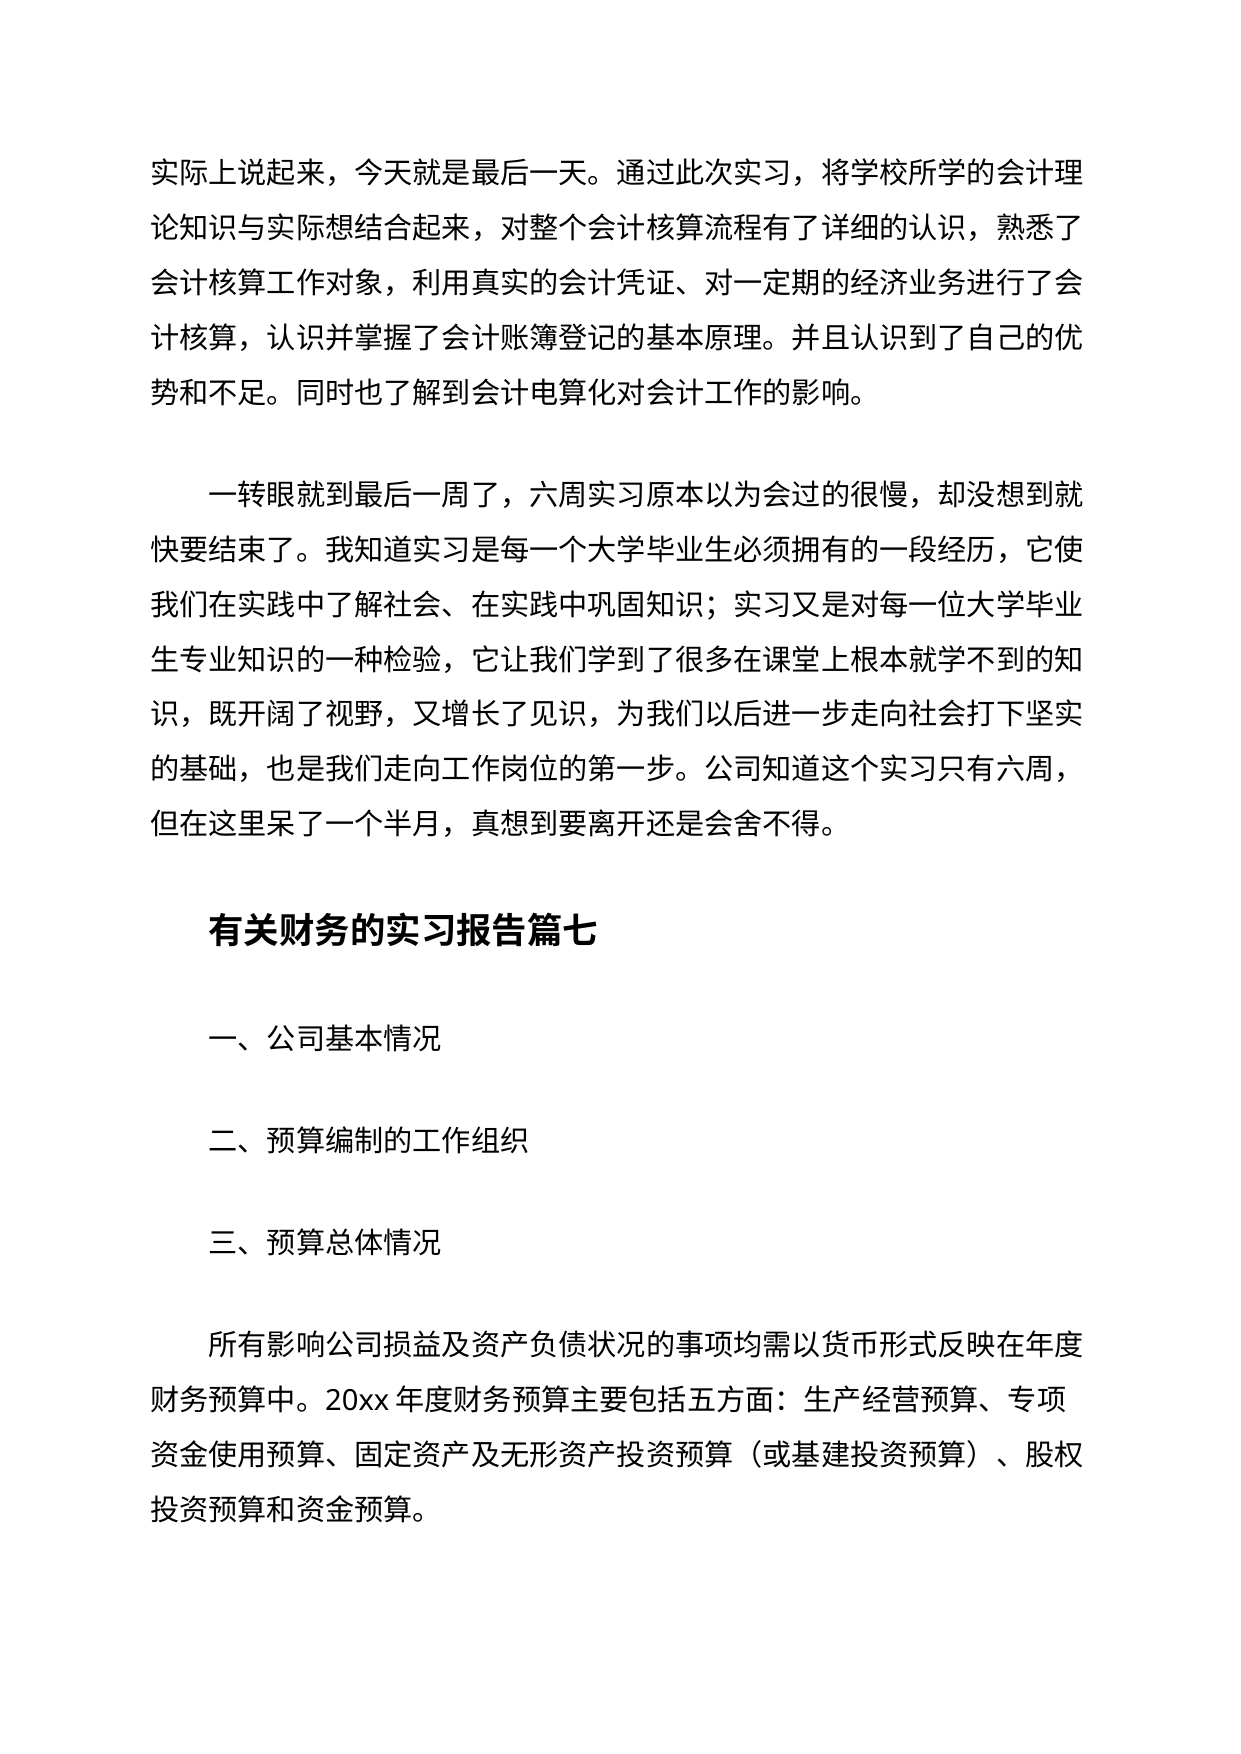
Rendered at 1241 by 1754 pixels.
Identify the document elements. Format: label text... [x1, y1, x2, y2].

text 二、预算编制的工作组织 [150, 1118, 1090, 1160]
text 一、公司基本情况 [150, 1016, 1090, 1058]
text 所有影响公司损益及资产负债状况的事项均需以货币形式反映在年度财务预算中。20xx年度财务预算主要包括五方面：生产经营预算、专项资金使用预算、固定资产及无形资产投资预算（或基建投资预算）、股权投资预算和资金预算。 [150, 1321, 1090, 1528]
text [150, 150, 1090, 412]
text 有关财务的实习报告篇七 [150, 902, 1090, 954]
text 一转眼就到最后一周了，六周实习原本以为会过的很慢，却没想到就快要结束了。我知道实习是每一个大学毕业生必须拥有的一段经历，它使我们在实践中了解社会、在实践中巩固知识；实习又是对每一位大学毕业生专业知识的一种检验，它让我们学到了很多在课堂上根本就学不到的知识，既开阔了视野，又增长了见识，为我们以后进一步走向社会打下坚实的基础，也是我们走向工作岗位的第一步。公司知道这个实习只有六周，但在这里呆了一个半月，真想到要离开还是会舍不得。 [150, 471, 1090, 843]
text 三、预算总体情况 [150, 1219, 1090, 1262]
